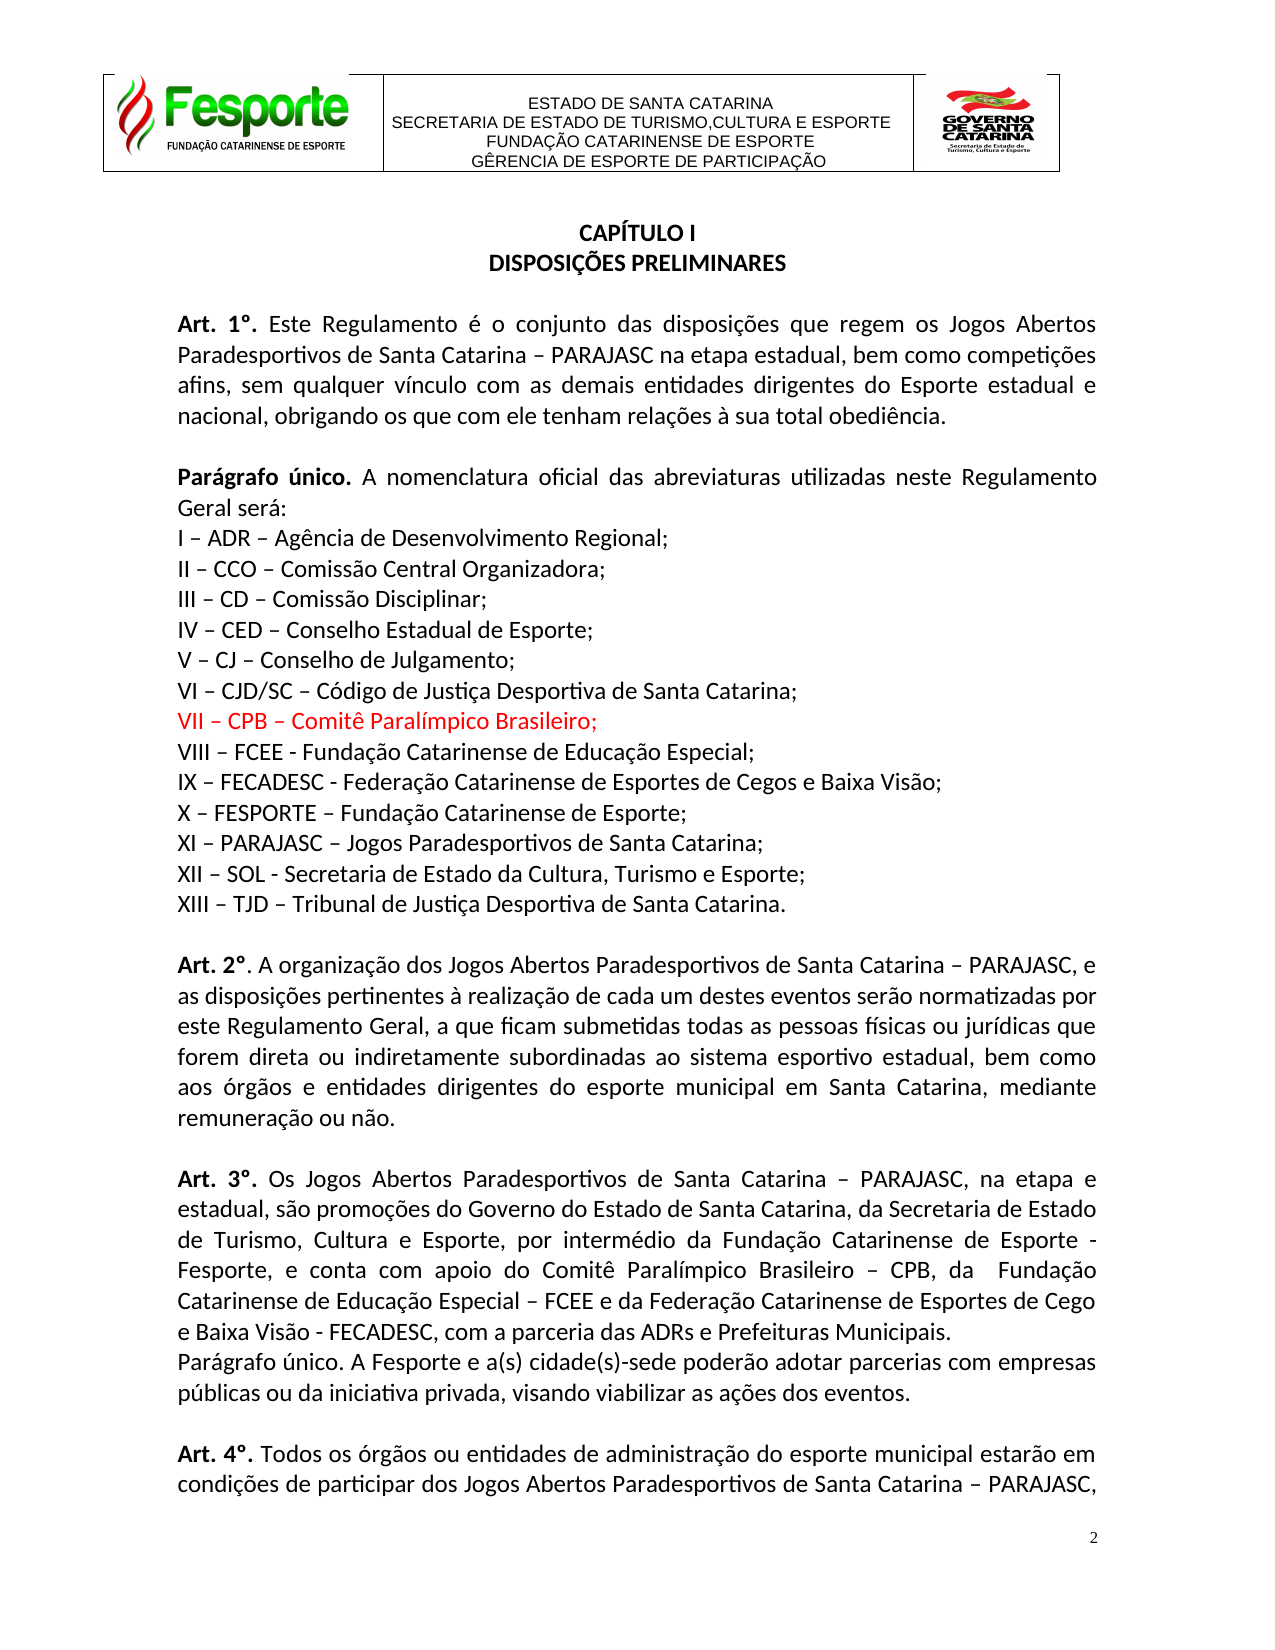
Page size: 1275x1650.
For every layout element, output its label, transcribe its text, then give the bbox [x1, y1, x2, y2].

text I – ADR – Agência de Desenvolvimento Regional; [177, 522, 1098, 553]
text DISPOSIÇÕES PRELIMINARES [177, 247, 1098, 278]
text X – FESPORTE – Fundação Catarinense de Esporte; [177, 797, 1098, 827]
text Art. 1º. Este Regulamento é o conjunto das disposições que regem os Jogos Abertos Paradesportivos de Santa Catarina – PARAJASC na etapa estadual, bem como competições afins, sem qualquer vínculo com as demais entidades dirigentes do Esporte estadual e nacional, obrigando os que com ele tenham relações à sua total obediência. [177, 308, 1098, 431]
text VIII – FCEE - Fundação Catarinense de Educação Especial; [177, 736, 1098, 766]
text XII – SOL - Secretaria de Estado da Cultura, Turismo e Esporte; [177, 858, 1098, 888]
text III – CD – Comissão Disciplinar; [177, 583, 1098, 614]
text V – CJ – Conselho de Julgamento; [177, 644, 1098, 675]
text IX – FECADESC - Federação Catarinense de Esportes de Cegos e Baixa Visão; [177, 766, 1098, 797]
picture [926, 74, 1047, 162]
text Art. 3º. Os Jogos Abertos Paradesportivos de Santa Catarina – PARAJASC, na etapa e estadual, são promoções do Governo do Estado de Santa Catarina, da Secretaria de Estado de Turismo, Cultura e Esporte, por intermédio da Fundação Catarinense de Esporte - Fesporte, e conta com apoio do Comitê Paralímpico Brasileiro – CPB, da Fundação Catarinense de Educação Especial – FCEE e da Federação Catarinense de Esportes de Cego e Baixa Visão - FECADESC, com a parceria das ADRs e Prefeituras Municipais. [177, 1163, 1098, 1346]
text IV – CED – Conselho Estadual de Esporte; [177, 614, 1098, 644]
text Art. 2º. A organização dos Jogos Abertos Paradesportivos de Santa Catarina – PARAJASC, e as disposições pertinentes à realização de cada um destes eventos serão normatizadas por este Regulamento Geral, a que ficam submetidas todas as pessoas físicas ou jurídicas que forem direta ou indiretamente subordinadas ao sistema esportivo estadual, bem como aos órgãos e entidades dirigentes do esporte municipal , mediante remuneração ou não. [177, 949, 1098, 1133]
text CAPÍTULO I [177, 217, 1098, 247]
text VI – CJD/SC – Código de Justiça Desportiva de Santa Catarina; [177, 675, 1098, 705]
text VII – CPB – Comitê Paralímpico Brasileiro; [177, 705, 1098, 736]
text II – CCO – Comissão Central Organizadora; [177, 553, 1098, 583]
text Parágrafo único. A Fesporte e a(s) cidade(s)-sede poderão adotar parcerias com empresas públicas ou da iniciativa privada, visando viabilizar as ações dos eventos. [177, 1346, 1098, 1407]
text Parágrafo único. A nomenclatura oficial das abreviaturas utilizadas neste Regulamento Geral será: [177, 461, 1098, 522]
text XIII – TJD – Tribunal de Justiça Desportiva de Santa Catarina. [177, 888, 1098, 919]
picture [114, 74, 349, 156]
text XI – PARAJASC – Jogos Paradesportivos de Santa Catarina; [177, 827, 1098, 858]
